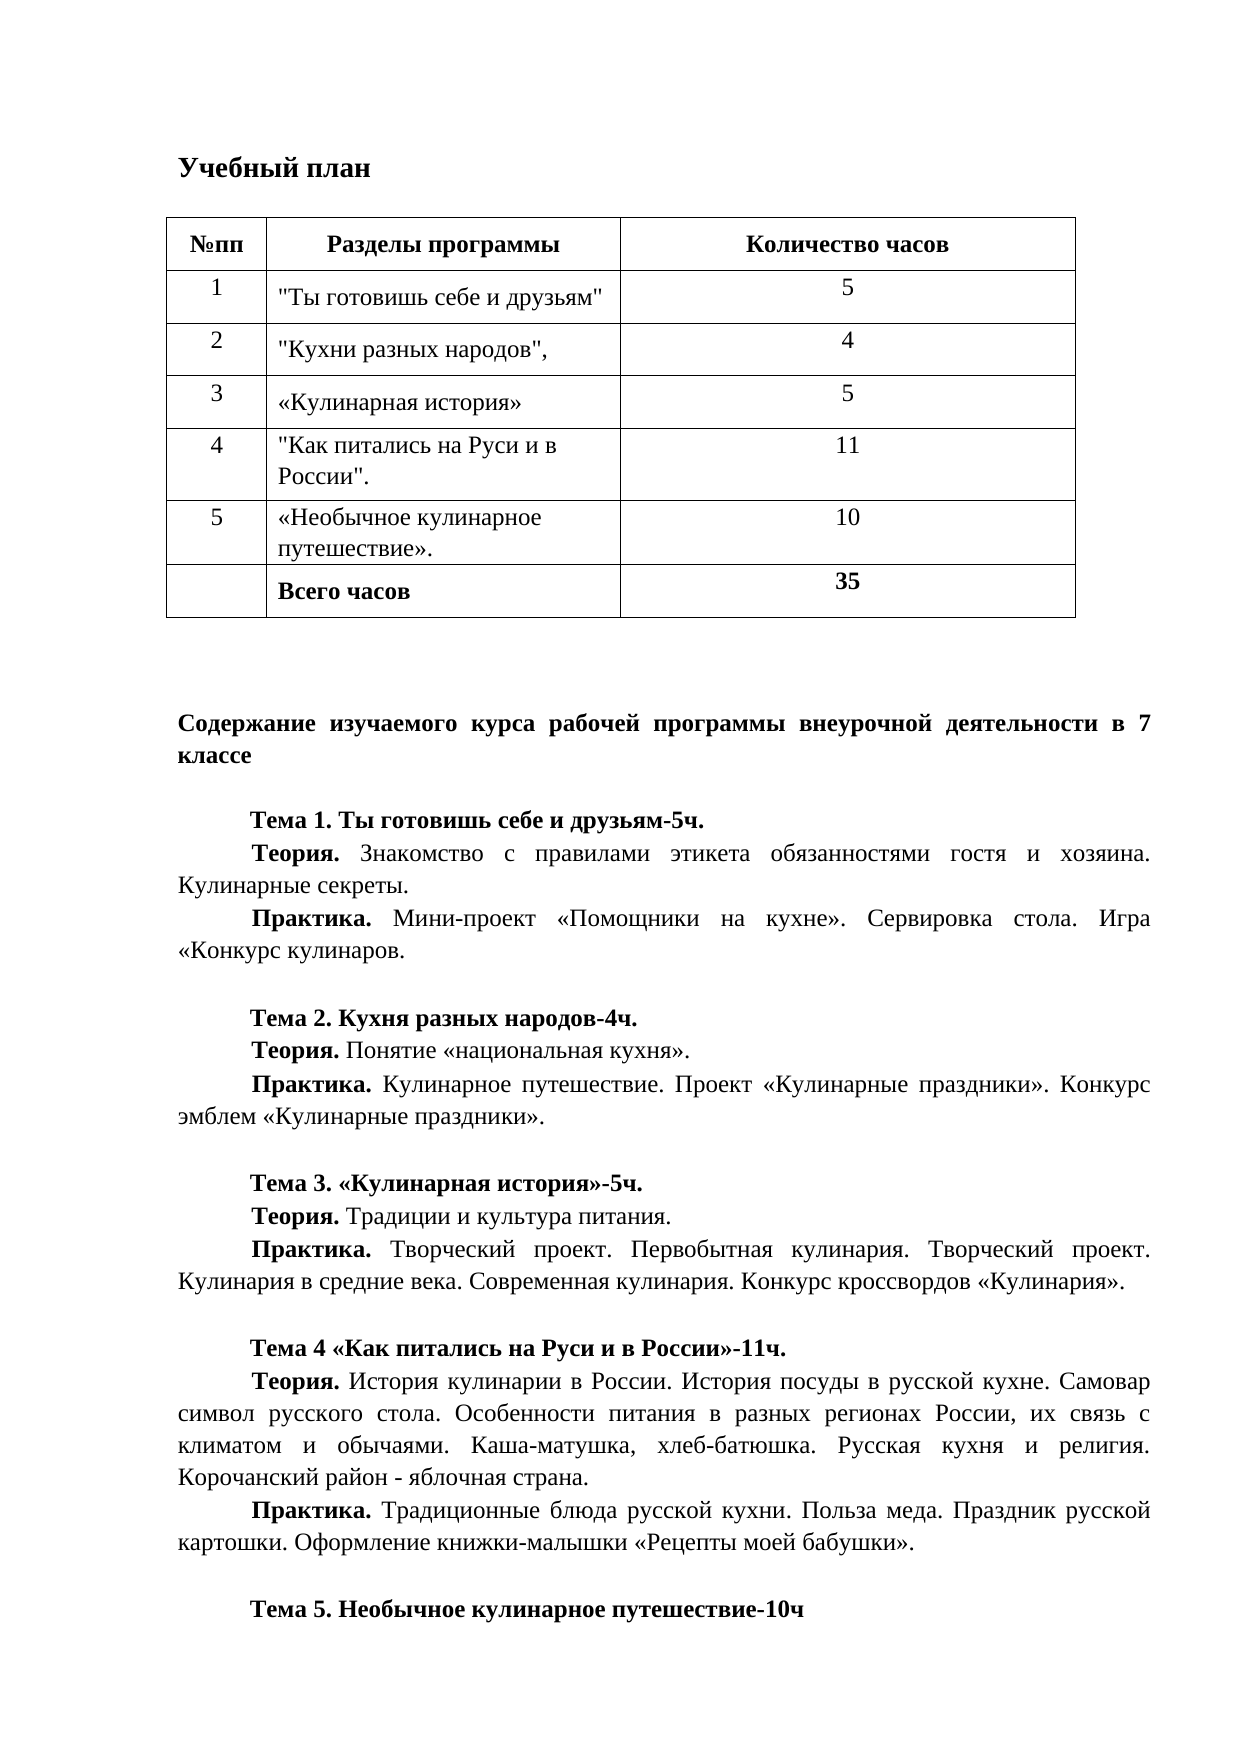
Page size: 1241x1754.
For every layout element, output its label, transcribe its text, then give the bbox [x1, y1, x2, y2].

table_cell 11 [621, 429, 1075, 499]
table_cell "Ты готовишь себе и друзьям" [267, 271, 620, 323]
table_header №пп [167, 218, 266, 270]
table_cell "Как питались на Руси и в России". [267, 429, 620, 499]
table_cell 2 [167, 324, 266, 375]
table_cell 4 [167, 429, 266, 499]
table_cell 1 [167, 271, 266, 323]
text Практика. Творческий проект. Первобытная кулинария. Творческий проект. Кулинария в средние века. Современная кулинария. Конкурс кроссвордов «Кулинария». [178, 1234, 1151, 1295]
text Тема 1. Ты готовишь себе и друзьям-5ч. [249, 805, 1152, 834]
table_cell 10 [621, 501, 1075, 564]
table_cell 4 [621, 324, 1075, 375]
text Учебный план [177, 118, 1152, 183]
table_cell «Необычное кулинарное путешествие». [267, 501, 620, 564]
text Теория. Знакомство с правилами этикета обязанностями гостя и хозяина. Кулинарные секреты. [178, 838, 1151, 899]
table_cell «Кулинарная история» [267, 376, 620, 428]
text Теория. Понятие «национальная кухня». [251, 1035, 1151, 1064]
text Практика. Традиционные блюда русской кухни. Польза меда. Праздник русской картошки. Оформление книжки-малышки «Рецепты моей бабушки». [178, 1495, 1151, 1556]
table_cell Всего часов [267, 565, 620, 617]
table_header Разделы программы [267, 218, 620, 270]
text Тема 5. Необычное кулинарное путешествие-10ч [249, 1594, 1152, 1623]
text Теория. Традиции и культура питания. [251, 1201, 1151, 1229]
table_cell 5 [167, 501, 266, 564]
text Теория. История кулинарии в России. История посуды в русской кухне. Самовар символ русского стола. Особенности питания в разных регионах России, их связь с климатом и обычаями. Каша-матушка, хлеб-батюшка. Русская кухня и религия. Корочанский район - яблочная страна. [178, 1366, 1151, 1490]
text Тема 4 «Как питались на Руси и в России»-11ч. [249, 1333, 1152, 1362]
text Практика. Кулинарное путешествие. Проект «Кулинарные праздники». Конкурс эмблем «Кулинарные праздники». [178, 1069, 1151, 1129]
table_cell 3 [167, 376, 266, 428]
table_cell "Кухни разных народов", [267, 324, 620, 375]
table_cell 5 [621, 271, 1075, 323]
text Тема 3. «Кулинарная история»-5ч. [249, 1168, 1152, 1197]
table_cell [167, 565, 266, 617]
table_cell 35 [621, 565, 1075, 617]
text Тема 2. Кухня разных народов-4ч. [249, 1003, 1152, 1031]
table_cell 5 [621, 376, 1075, 428]
text Содержание изучаемого курса рабочей программы внеурочной деятельности в 7 классе [177, 708, 1152, 769]
table_header Количество часов [621, 218, 1075, 270]
text Практика. Мини-проект «Помощники на кухне». Сервировка стола. Игра «Конкурс кулинаров. [178, 903, 1151, 964]
